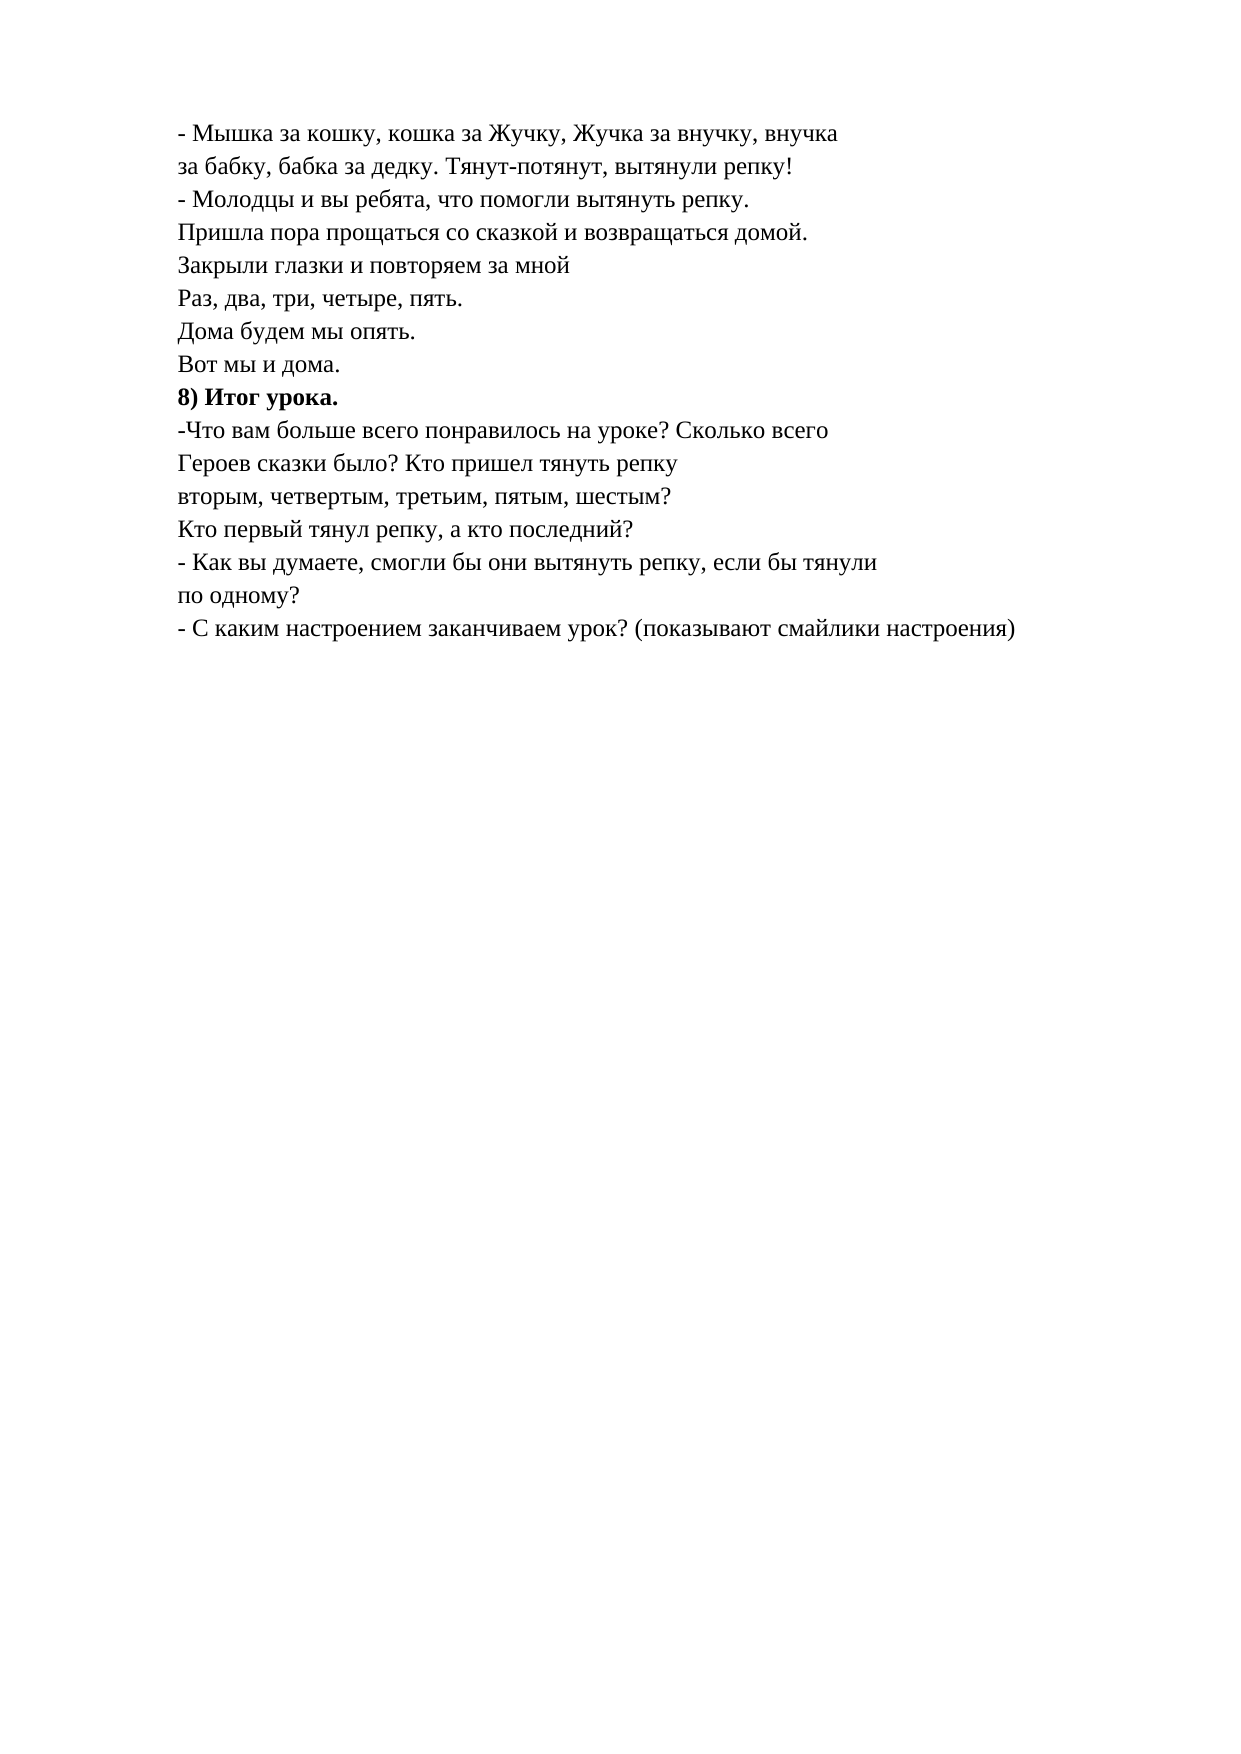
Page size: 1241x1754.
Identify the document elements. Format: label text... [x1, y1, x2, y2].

text Раз, два, три, четыре, пять. Дома будем мы опять. Вот мы и дома. [177, 283, 1152, 378]
text - Как вы думаете, смогли бы они вытянуть репку, если бы тянули [177, 547, 1152, 576]
text Пришла пора прощаться со сказкой и возвращаться домой. [177, 217, 1152, 246]
text - Молодцы и вы ребята, что помогли вытянуть репку. [177, 184, 1152, 213]
text -Что вам больше всего понравилось на уроке? Сколько всего [177, 415, 1152, 444]
text по одному? [177, 580, 1152, 609]
text Героев сказки было? Кто пришел тянуть репку [177, 448, 1152, 477]
text Закрыли глазки и повторяем за мной [177, 250, 1152, 279]
text вторым, четвертым, третьим, пятым, шестым? [177, 481, 1152, 510]
text Кто первый тянул репку, а кто последний? [177, 514, 1152, 543]
text - С каким настроением заканчиваем урок? (показывают смайлики настроения) [177, 613, 1152, 642]
text - Мышка за кошку, кошка за Жучку, Жучка за внучку, внучка [177, 118, 1152, 147]
text 8) Итог урока. [177, 382, 1152, 411]
text за бабку, бабка за дедку. Тянут-потянут, вытянули репку! [177, 151, 1152, 180]
